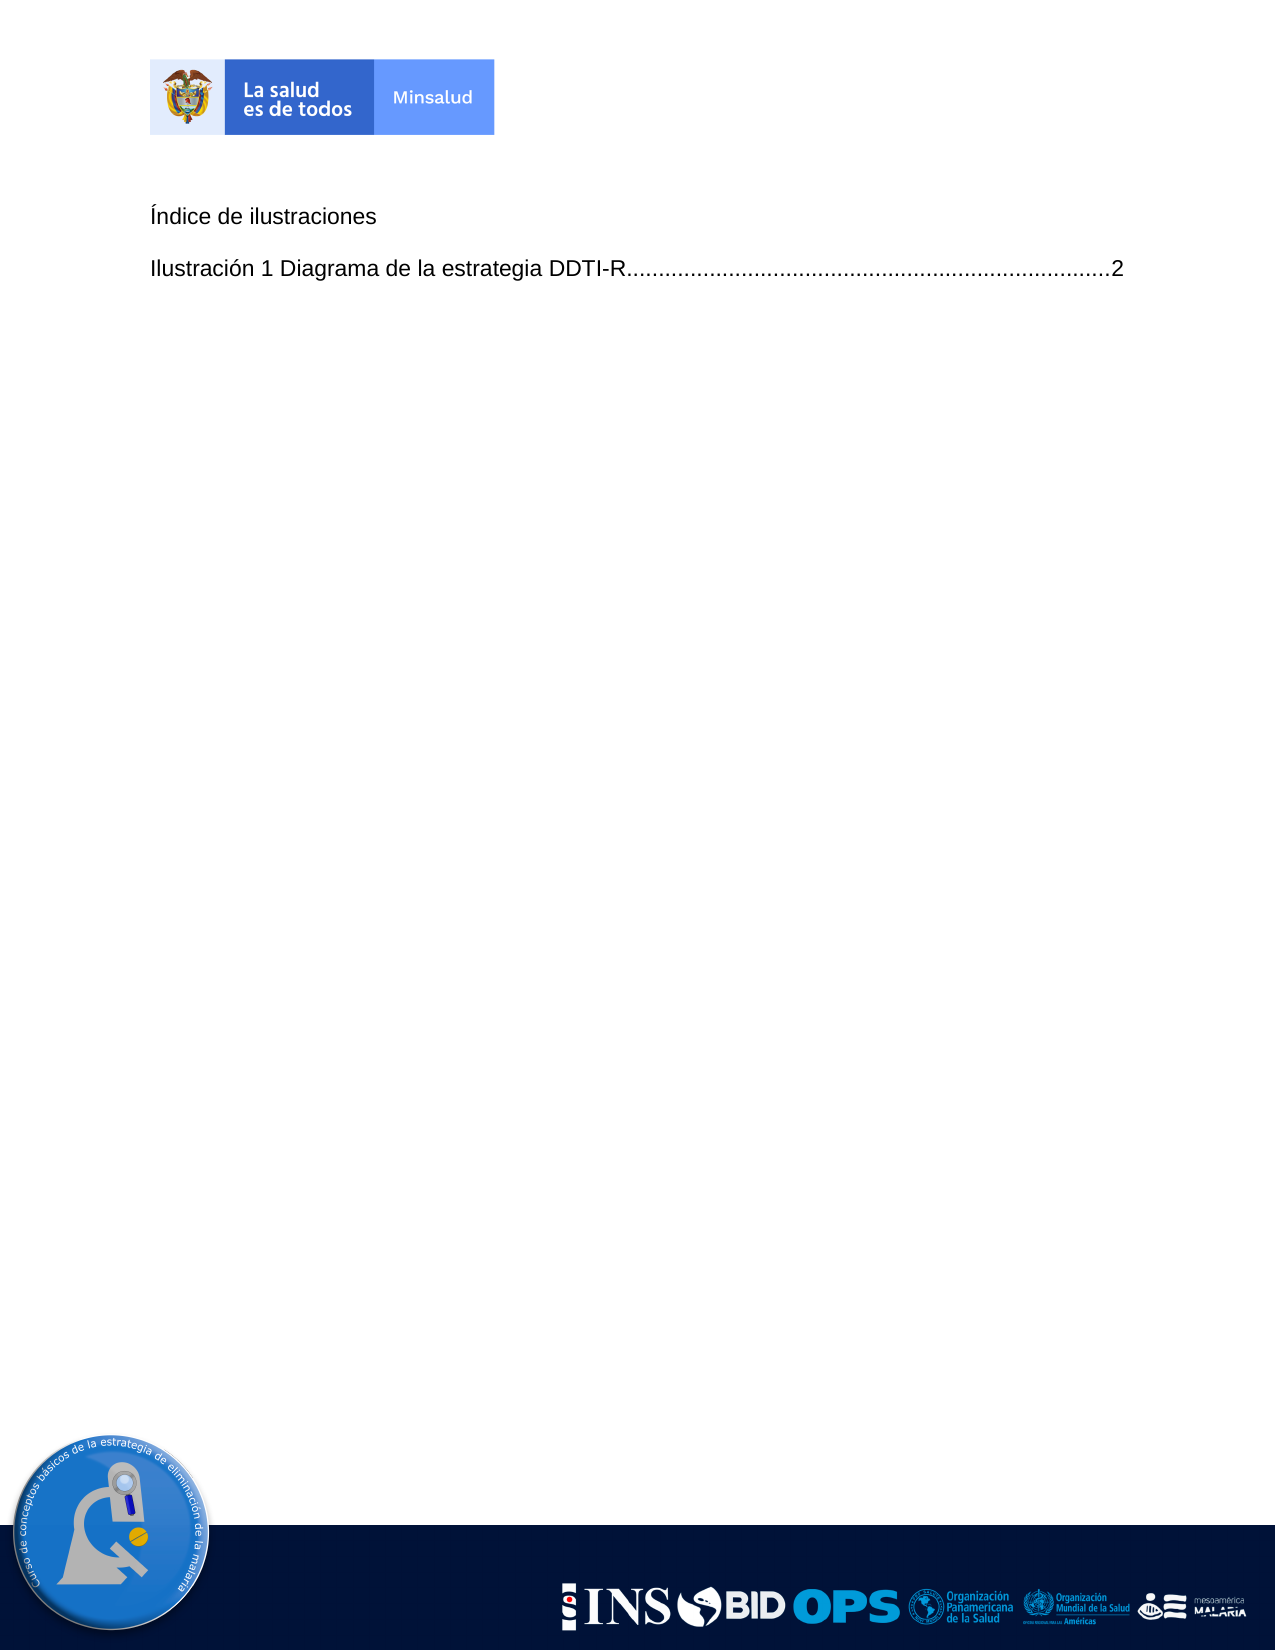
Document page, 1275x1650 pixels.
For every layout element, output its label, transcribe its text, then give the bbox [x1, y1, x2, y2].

text Índice de ilustraciones [150, 203, 1125, 229]
text Ilustración 1 Diagrama de la estrategia DDTI-R 2 [150, 255, 1125, 282]
picture [0, 1430, 1275, 1650]
picture [150, 59, 495, 135]
